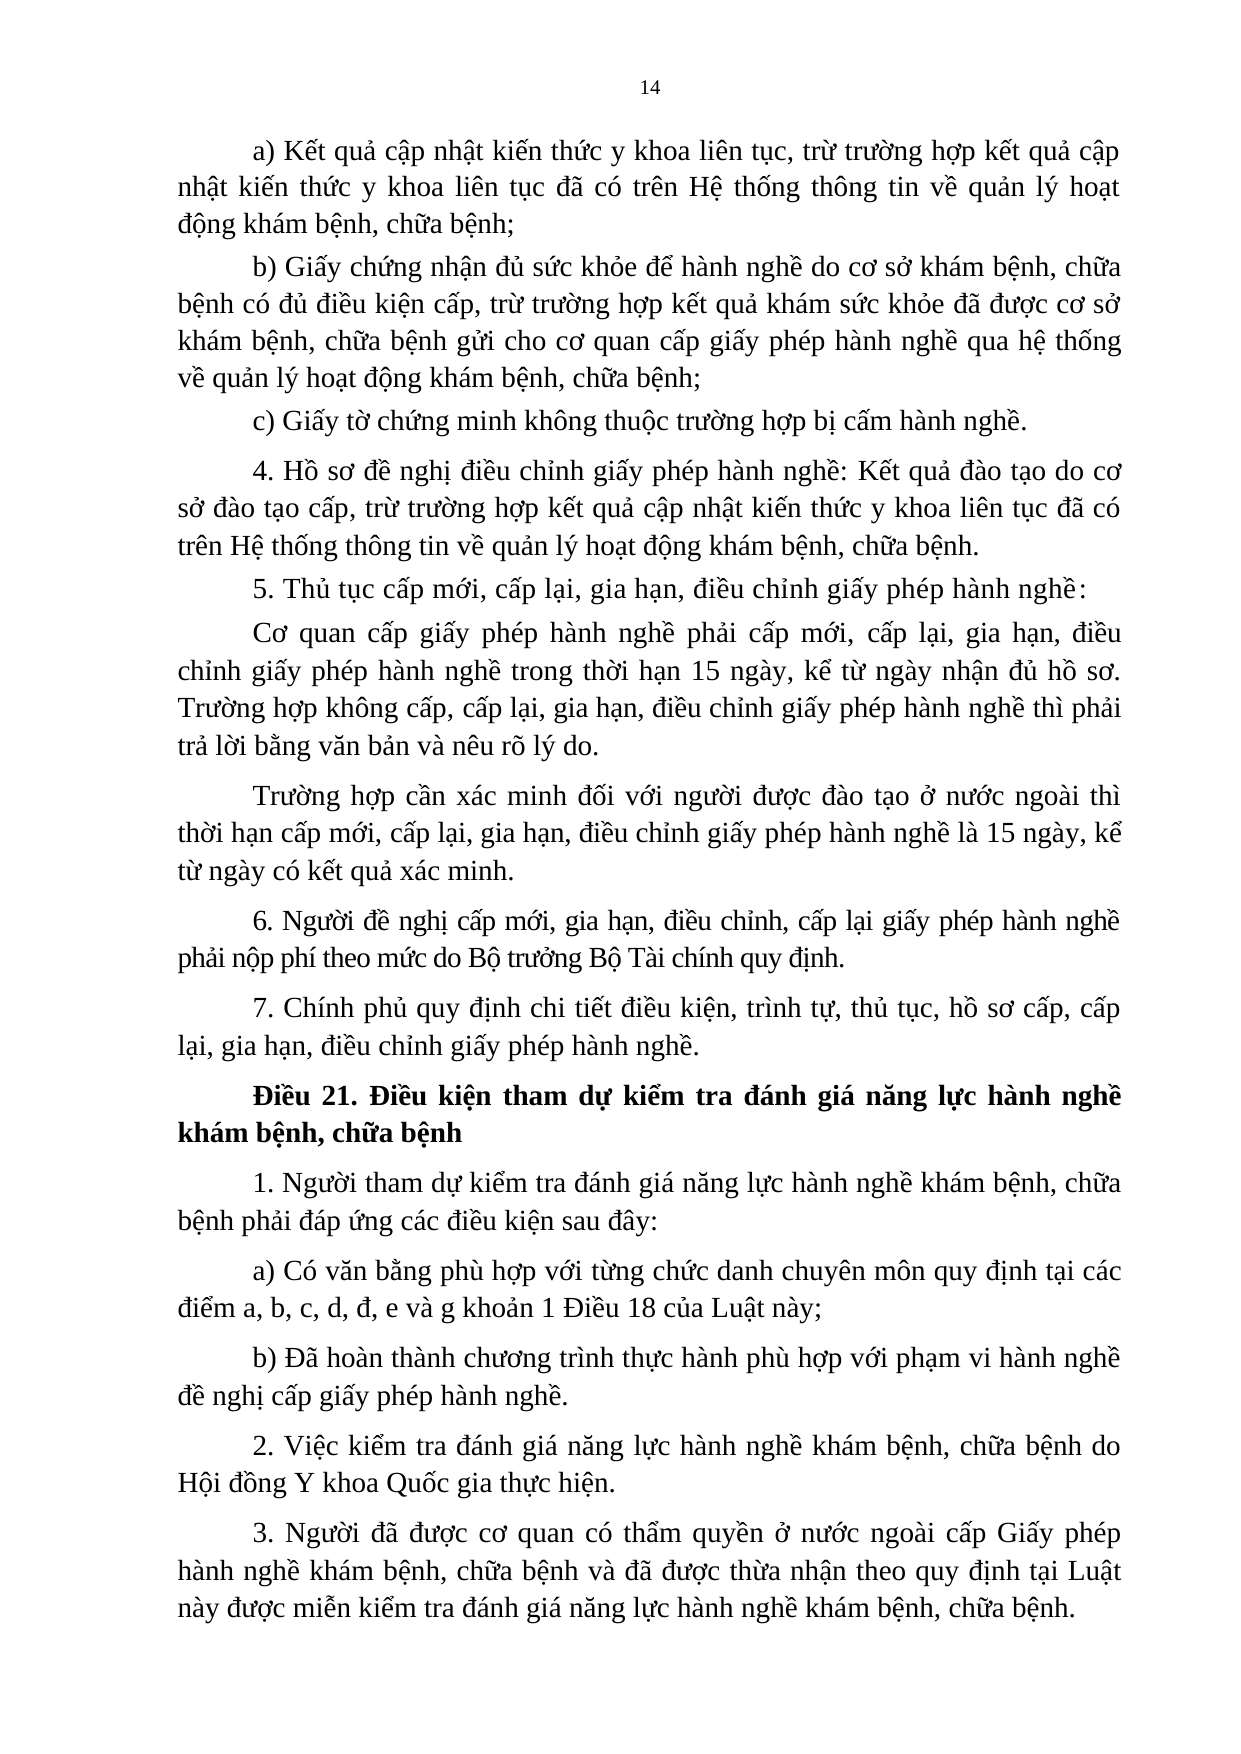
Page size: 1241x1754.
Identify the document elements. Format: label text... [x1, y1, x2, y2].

text Trường hợp cần xác minh đối với người được đào tạo ở nước ngoài thì thời hạn cấp mới, cấp lại, gia hạn, điều chỉnh giấy phép hành nghề là 15 ngày, kể từ ngày có kết quả xác minh. [177, 778, 1122, 886]
text c) Giấy tờ chứng minh không thuộc trường hợp bị cấm hành nghề. [177, 403, 1122, 437]
text 5. Thủ tục cấp mới, cấp lại, gia hạn, điều chỉnh giấy phép hành nghề: [177, 571, 1122, 605]
text b) Đã hoàn thành chương trình thực hành phù hợp với phạm vi hành nghề đề nghị cấp giấy phép hành nghề. [177, 1340, 1122, 1411]
text 4. Hồ sơ đề nghị điều chỉnh giấy phép hành nghề: Kết quả đào tạo do cơ sở đào tạo cấp, trừ trường hợp kết quả cập nhật kiến thức y khoa liên tục đã có trên Hệ thống thông tin về quản lý hoạt động khám bệnh, chữa bệnh. [177, 453, 1122, 561]
text 2. Việc kiểm tra đánh giá năng lực hành nghề khám bệnh, chữa bệnh do Hội đồng Y khoa Quốc gia thực hiện. [177, 1428, 1122, 1499]
text a) Kết quả cập nhật kiến thức y khoa liên tục, trừ trường hợp kết quả cập nhật kiến thức y khoa liên tục đã có trên Hệ thống thông tin về quản lý hoạt động khám bệnh, chữa bệnh; [177, 133, 1122, 240]
text 6. Người đề nghị cấp mới, gia hạn, điều chỉnh, cấp lại giấy phép hành nghề phải nộp phí theo mức do Bộ trưởng Bộ Tài chính quy định. [177, 903, 1122, 974]
text 3. Người đã được cơ quan có thẩm quyền ở nước ngoài cấp Giấy phép hành nghề khám bệnh, chữa bệnh và đã được thừa nhận theo quy định tại Luật này được miễn kiểm tra đánh giá năng lực hành nghề khám bệnh, chữa bệnh. [177, 1515, 1122, 1624]
text a) Có văn bằng phù hợp với từng chức danh chuyên môn quy định tại các điểm a, b, c, d, đ, e và g khoản 1 Điều 18 của Luật này; [177, 1253, 1122, 1324]
subtitle Điều 21. Điều kiện tham dự kiểm tra đánh giá năng lực hành nghề khám bệnh, chữa bệnh [177, 1078, 1122, 1149]
text 1. Người tham dự kiểm tra đánh giá năng lực hành nghề khám bệnh, chữa bệnh phải đáp ứng các điều kiện sau đây: [177, 1165, 1122, 1236]
text 7. Chính phủ quy định chi tiết điều kiện, trình tự, thủ tục, hồ sơ cấp, cấp lại, gia hạn, điều chỉnh giấy phép hành nghề. [177, 990, 1122, 1061]
text Cơ quan cấp giấy phép hành nghề phải cấp mới, cấp lại, gia hạn, điều chỉnh giấy phép hành nghề trong thời hạn 15 ngày, kể từ ngày nhận đủ hồ sơ. Trường hợp không cấp, cấp lại, gia hạn, điều chỉnh giấy phép hành nghề thì phải trả lời bằng văn bản và nêu rõ lý do. [177, 615, 1122, 761]
text b) Giấy chứng nhận đủ sức khỏe để hành nghề do cơ sở khám bệnh, chữa bệnh có đủ điều kiện cấp, trừ trường hợp kết quả khám sức khỏe đã được cơ sở khám bệnh, chữa bệnh gửi cho cơ quan cấp giấy phép hành nghề qua hệ thống về quản lý hoạt động khám bệnh, chữa bệnh; [177, 249, 1122, 394]
